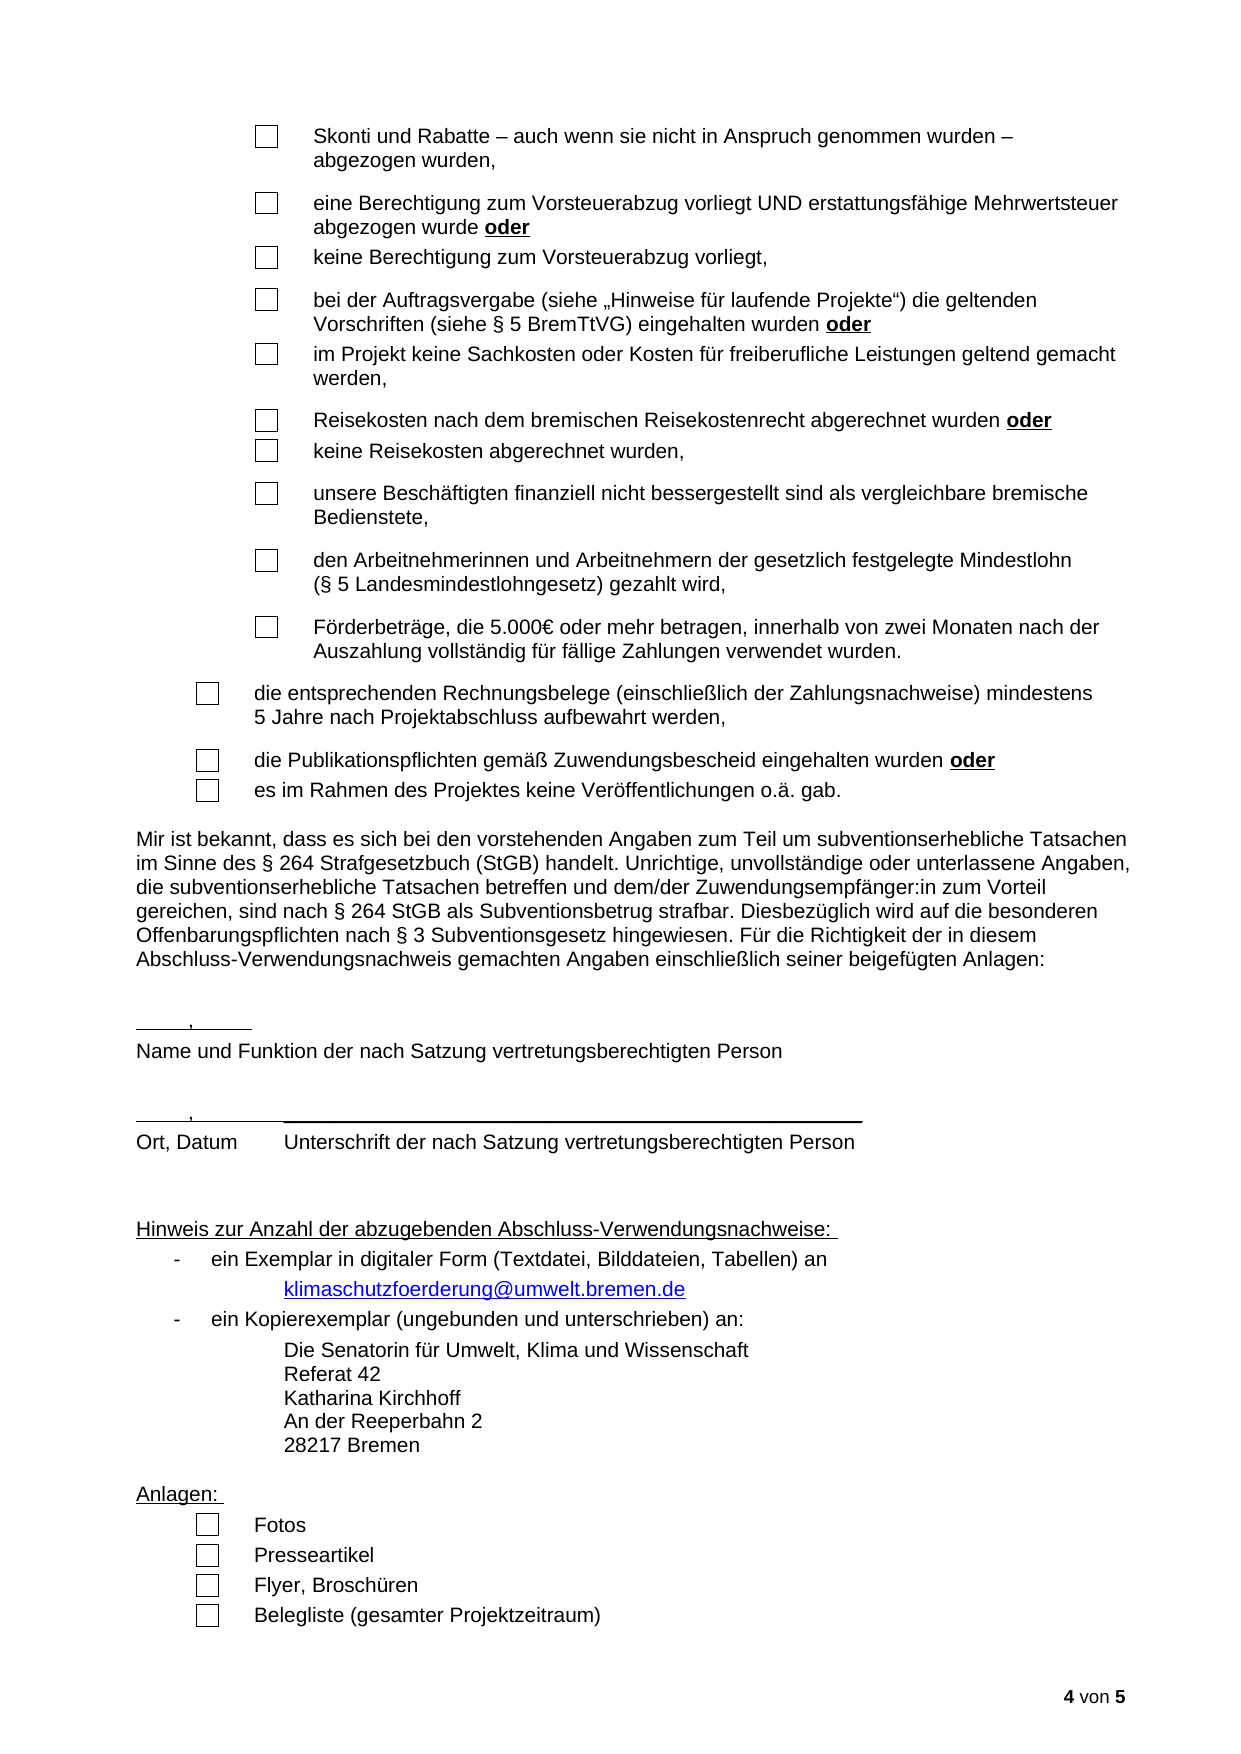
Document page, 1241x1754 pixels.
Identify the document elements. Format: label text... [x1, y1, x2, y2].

text Hinweis zur Anzahl der abzugebenden Abschluss-Verwendungsnachweise: [136, 1217, 1134, 1241]
text Flyer, Broschüren [195, 1573, 1134, 1597]
text bei der Auftragsvergabe (siehe „Hinweise für laufende Projekte“) die geltenden Vorschriften (siehe § 5 BremTtVG) eingehalten wurden oder [254, 287, 1134, 335]
list Die Senatorin für Umwelt, Klima und Wissenschaft Referat 42 Katharina Kirchhoff An der Reeperbahn 2 28217 Bremen [283, 1337, 1134, 1457]
list ein Exemplar in digitaler Form (Textdatei, Bilddateien, Tabellen) an [173, 1247, 1134, 1271]
text die entsprechenden Rechnungsbelege (einschließlich der Zahlungsnachweise) mindestens 5 Jahre nach Projektabschluss aufbewahrt werden, [195, 681, 1134, 729]
text keine Berechtigung zum Vorsteuerabzug vorliegt, [254, 245, 1134, 269]
list klimaschutzfoerderung@umwelt.bremen.de [283, 1277, 1134, 1301]
text eine Berechtigung zum Vorsteuerabzug vorliegt UND erstattungsfähige Mehrwertsteuer abgezogen wurde oder [254, 191, 1134, 238]
text unsere Beschäftigten finanziell nicht bessergestellt sind als vergleichbare bremische Bedienstete, [254, 481, 1134, 529]
text im Projekt keine Sachkosten oder Kosten für freiberufliche Leistungen geltend gemacht werden, [254, 342, 1134, 389]
text Reisekosten nach dem bremischen Reisekostenrecht abgerechnet wurden oder [254, 408, 1134, 432]
text , __________________________________________________ [136, 1100, 1134, 1124]
list ein Kopierexemplar (ungebunden und unterschrieben) an: [173, 1307, 1134, 1331]
text Name und Funktion der nach Satzung vertretungsberechtigten Person [136, 1038, 1134, 1062]
text keine Reisekosten abgerechnet wurden, [254, 438, 1134, 462]
text , [136, 1008, 1134, 1032]
text Presseartikel [195, 1543, 1134, 1567]
text Förderbeträge, die 5.000€ oder mehr betragen, innerhalb von zwei Monaten nach der Auszahlung vollständig für fällige Zahlungen verwendet wurden. [254, 614, 1134, 662]
text Belegliste (gesamter Projektzeitraum) [195, 1603, 1134, 1627]
text Mir ist bekannt, dass es sich bei den vorstehenden Angaben zum Teil um subventionserhebliche Tatsachen im Sinne des § 264 Strafgesetzbuch (StGB) handelt. Unrichtige, unvollständige oder unterlassene Angaben, die subventionserhebliche Tatsachen betreffen und dem/der Zuwendungsempfänger:in zum Vorteil gereichen, sind nach § 264 StGB als Subventionsbetrug strafbar. Diesbezüglich wird auf die besonderen Offenbarungspflichten nach § 3 Subventionsgesetz hingewiesen. Für die Richtigkeit der in diesem Abschluss-Verwendungsnachweis gemachten Angaben einschließlich seiner beigefügten Anlagen: [136, 827, 1134, 971]
text Ort, Datum Unterschrift der nach Satzung vertretungsberechtigten Person [136, 1130, 1134, 1154]
text es im Rahmen des Projektes keine Veröffentlichungen o.ä. gab. [195, 778, 1134, 802]
text Skonti und Rabatte – auch wenn sie nicht in Anspruch genommen wurden – abgezogen wurden, [254, 124, 1134, 172]
text Anlagen: [136, 1482, 1134, 1506]
text die Publikationspflichten gemäß Zuwendungsbescheid eingehalten wurden oder [195, 748, 1134, 772]
text den Arbeitnehmerinnen und Arbeitnehmern der gesetzlich festgelegte Mindestlohn (§ 5 Landesmindestlohngesetz) gezahlt wird, [254, 548, 1134, 596]
text Fotos [195, 1512, 1134, 1536]
